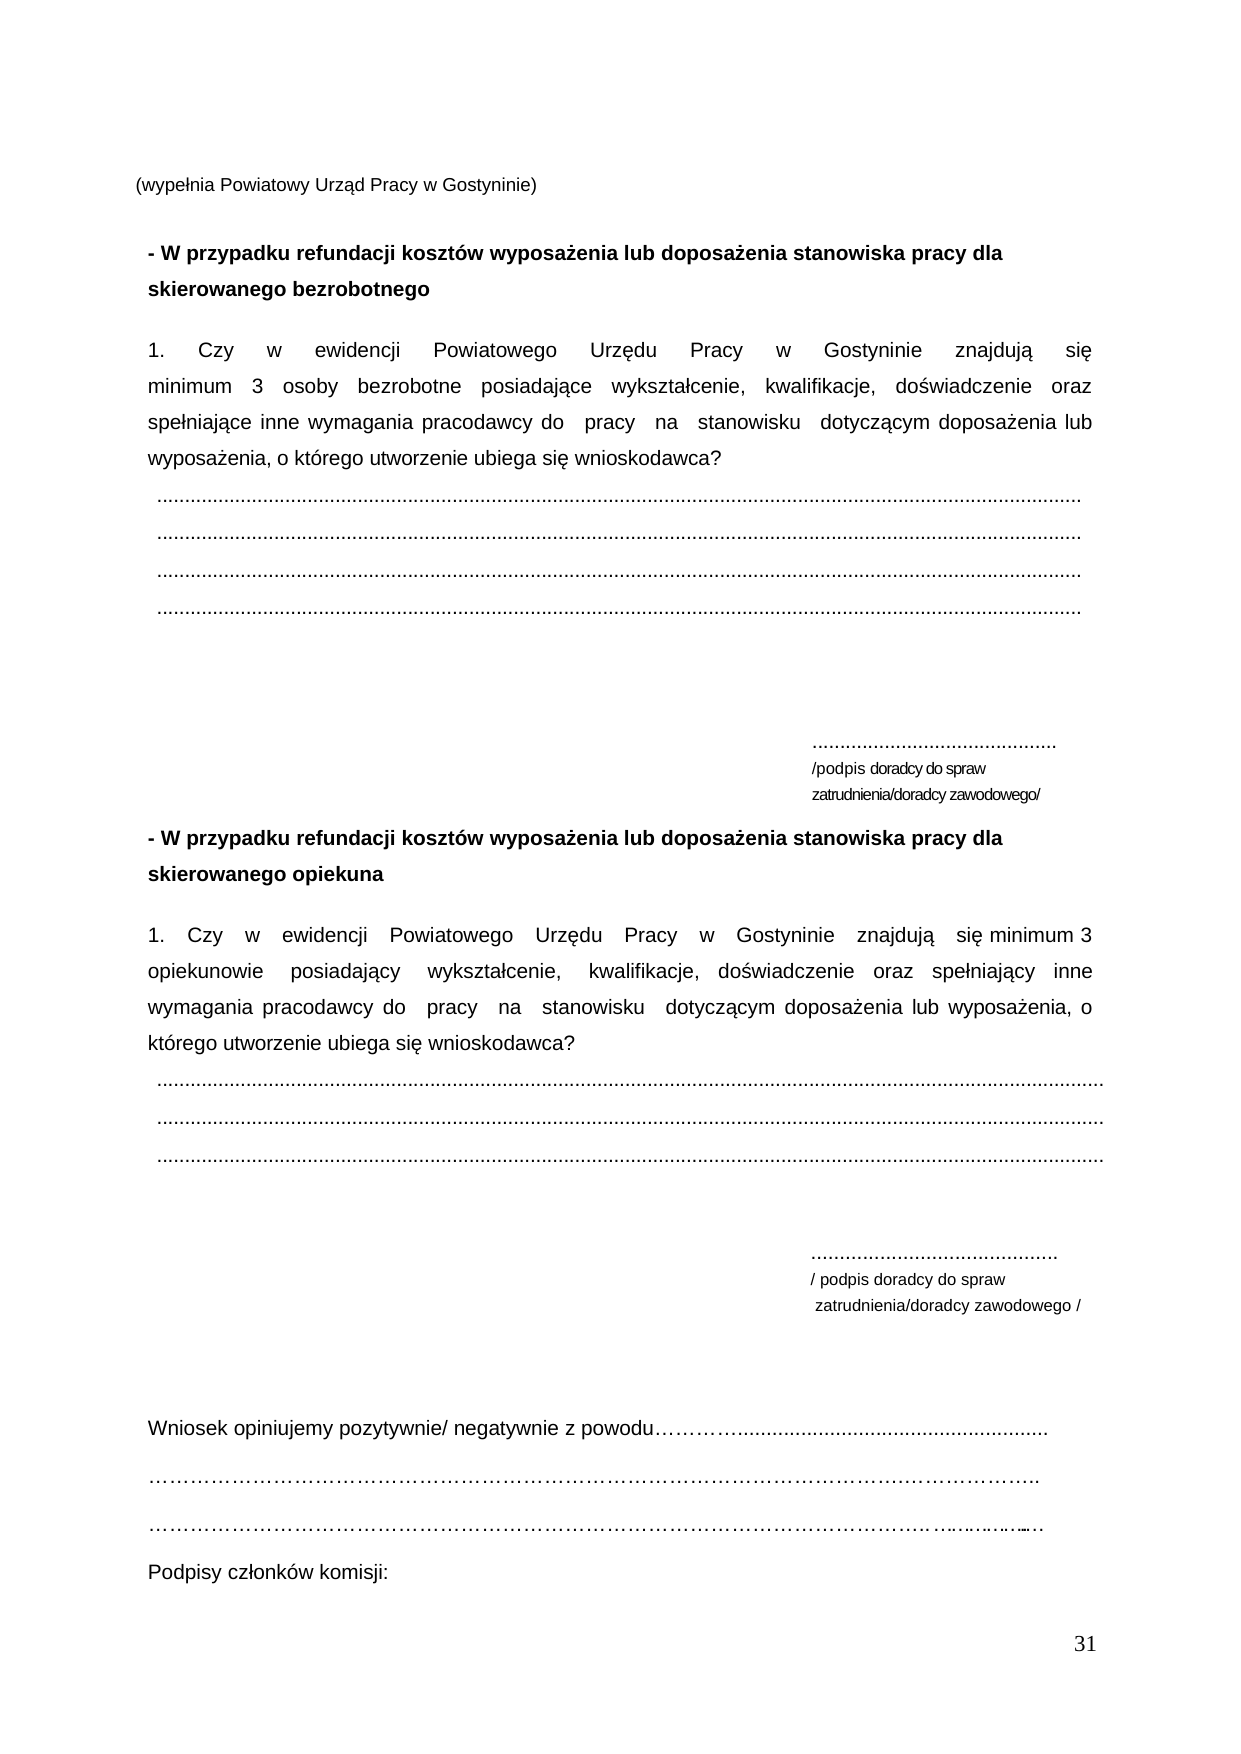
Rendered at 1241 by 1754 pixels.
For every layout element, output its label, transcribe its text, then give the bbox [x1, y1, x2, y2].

text ...................................................................................................................................................................... [156, 595, 1105, 619]
text 1. Czy w ewidencji Powiatowego Urzędu Pracy w Gostyninie znajdują się minimum 3 osoby bezrobotne posiadające wykształcenie, kwalifikacje, doświadczenie oraz spełniające inne wymagania pracodawcy do pracy na stanowisku dotyczącym doposażenia lub wyposażenia, o którego utworzenie ubiega się wnioskodawca? [148, 338, 1093, 469]
text ...................................................................................................................................................................... [156, 482, 1105, 506]
text ...................................................................................................................................................................... [156, 520, 1105, 544]
text / podpis doradcy do spraw zatrudnienia/doradcy zawodowego / [810, 1264, 1105, 1317]
text Podpisy członków komisji: [148, 1559, 1087, 1583]
text ……………………………………………………………………………………………….……………….. [148, 1464, 1105, 1488]
text - W przypadku refundacji kosztów wyposażenia lub doposażenia stanowiska pracy dla skierowanego opiekuna [148, 826, 1105, 886]
text ........................................... [754, 1239, 1105, 1264]
text ...................................................................................................................................................................... [156, 558, 1105, 582]
text .......................................................................................................................................................................... [156, 1067, 1105, 1091]
text - W przypadku refundacji kosztów wyposażenia lub doposażenia stanowiska pracy dla skierowanego bezrobotnego [148, 241, 1105, 301]
text /podpis doradcy do spraw zatrudnienia/doradcy zawodowego/ [812, 754, 1105, 806]
text (wypełnia Powiatowy Urząd Pracy w Gostyninie) [135, 174, 1105, 196]
text .......................................................................................................................................................................... [156, 1142, 1105, 1166]
text ............................................ [812, 728, 1105, 754]
text Wniosek opiniujemy pozytywnie/ negatywnie z powodu…………...................................................... [148, 1416, 1105, 1440]
text .......................................................................................................................................................................... [156, 1105, 1105, 1129]
text ………………………………………………………………………………………………….. ……………..… [148, 1512, 1087, 1536]
text 1. Czy w ewidencji Powiatowego Urzędu Pracy w Gostyninie znajdują się minimum 3 opiekunowie posiadający wykształcenie, kwalifikacje, doświadczenie oraz spełniający inne wymagania pracodawcy do pracy na stanowisku dotyczącym doposażenia lub wyposażenia, o którego utworzenie ubiega się wnioskodawca? [148, 923, 1093, 1054]
